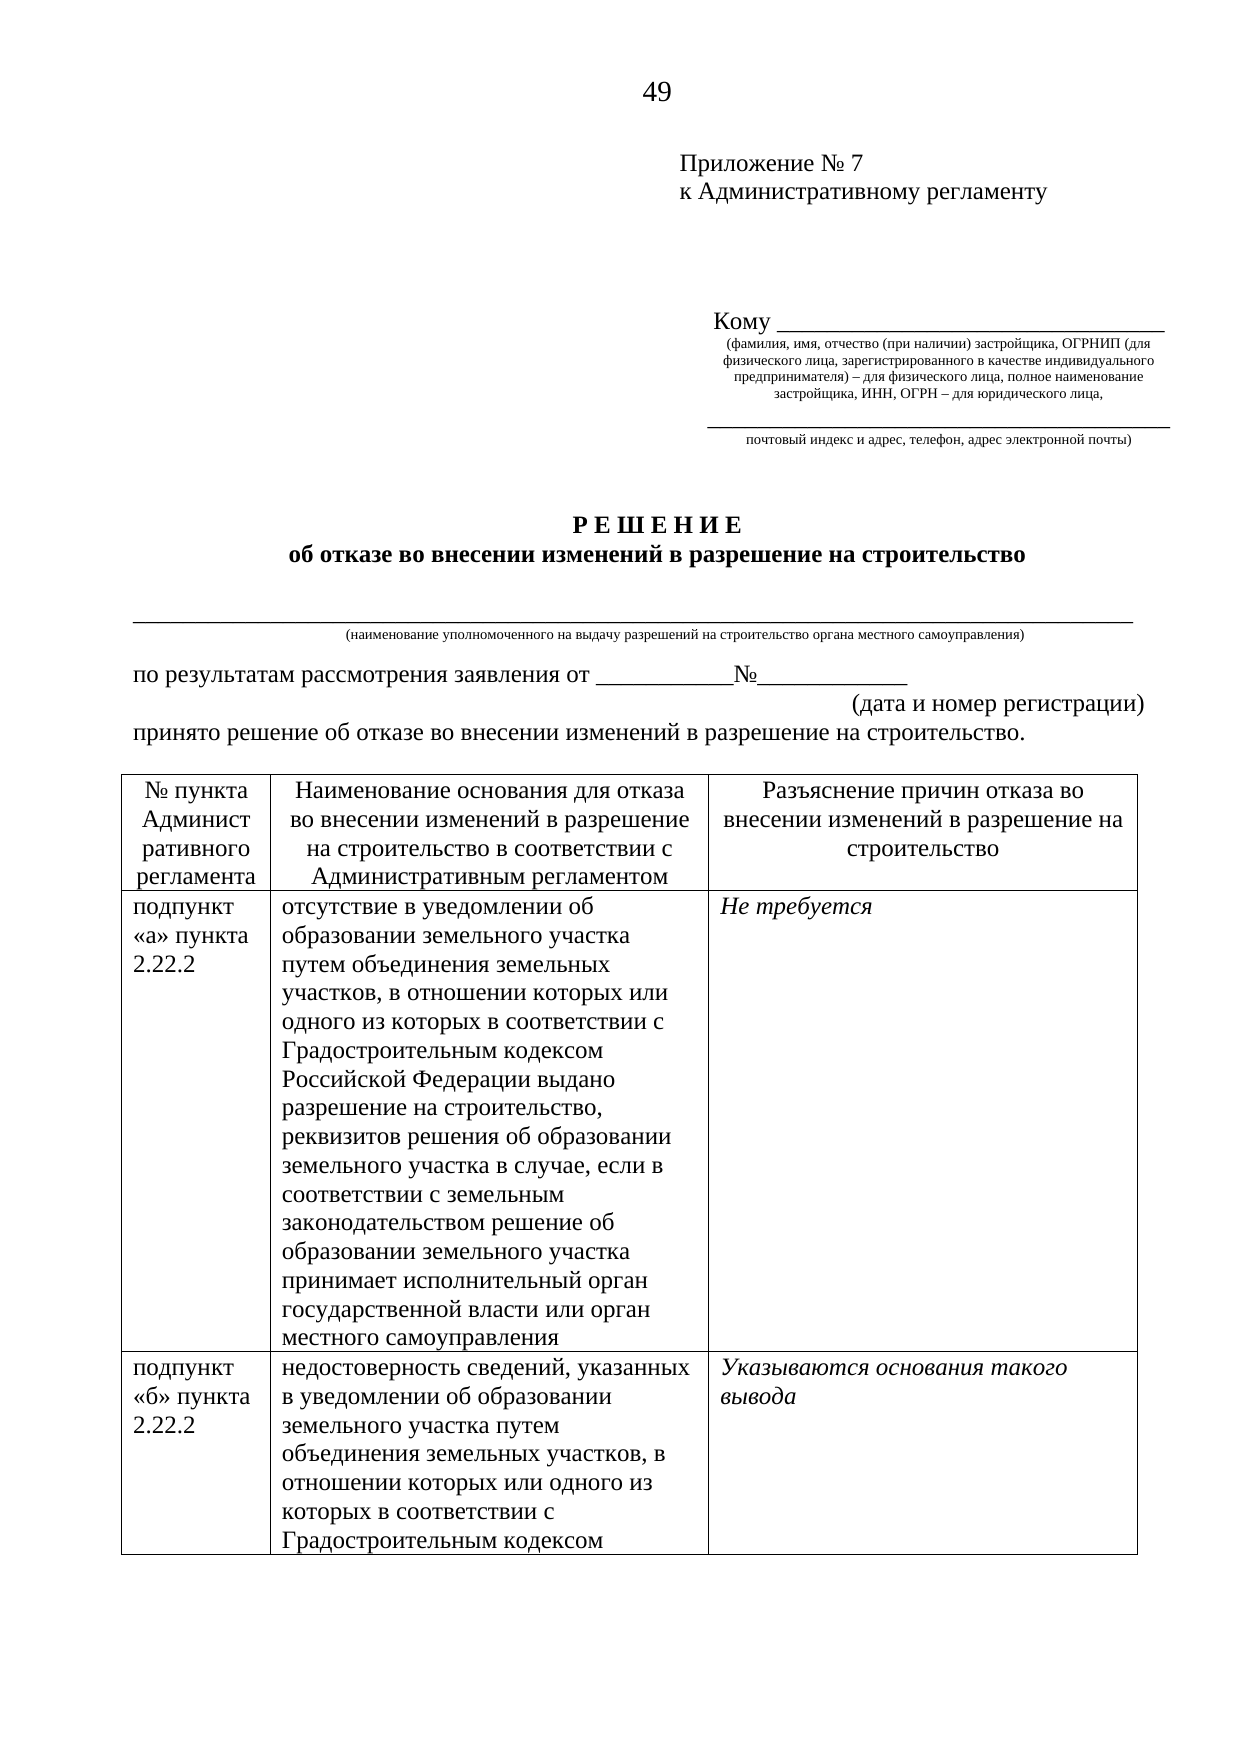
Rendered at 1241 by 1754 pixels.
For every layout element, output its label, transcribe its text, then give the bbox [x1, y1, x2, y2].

text к Административному регламенту [679, 176, 1181, 205]
table_cell отсутствие в уведомлении об образовании земельного участка путем объединения земельных участков, в отношении которых или одного из которых в соответствии с Градостроительным кодексом Российской Федерации выдано разрешение на строительство, реквизитов решения об образовании земельного участка в случае, если в соответствии с земельным законодательством решение об образовании земельного участка принимает исполнительный орган государственной власти или орган местного самоуправления [271, 891, 708, 1351]
text Р Е Ш Е Н И Е [133, 511, 1181, 539]
text (наименование уполномоченного на выдачу разрешений на строительство органа местного самоуправления) [133, 626, 1181, 642]
text по результатам рассмотрения заявления от ___________№____________ [133, 659, 1181, 688]
table_cell подпункт «а» пункта 2.22.2 [122, 891, 270, 1351]
table_header Наименование основания для отказа во внесении изменений в разрешение на строительство в соответствии с Административным регламентом [271, 775, 708, 890]
table_header № пункта Админист ративного регламента [122, 775, 270, 890]
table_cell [122, 1352, 270, 1553]
text Приложение № 7 [679, 148, 1181, 176]
text ________________________________________________________________________________ [133, 597, 1181, 626]
table_header Разъяснение причин отказа во внесении изменений в разрешение на строительство [709, 775, 1137, 890]
text (дата и номер регистрации) [133, 688, 1181, 717]
text об отказе во внесении изменений в разрешение на строительство [133, 539, 1181, 568]
table_header Кому _______________________________ (фамилия, имя, отчество (при наличии) застройщика, ОГРНИП (для физического лица, зарегистрированного в качестве индивидуального предпринимателя) – для физического лица, полное наименование застройщика, ИНН, ОГРН – для юридического лица, _____________________________________ почтовый индекс и адрес, телефон, адрес электронной почты) [696, 271, 1181, 482]
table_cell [709, 1352, 1137, 1553]
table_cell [271, 1352, 708, 1553]
table_cell Не требуется [709, 891, 1137, 1351]
text принято решение об отказе во внесении изменений в разрешение на строительство. [133, 717, 1181, 745]
